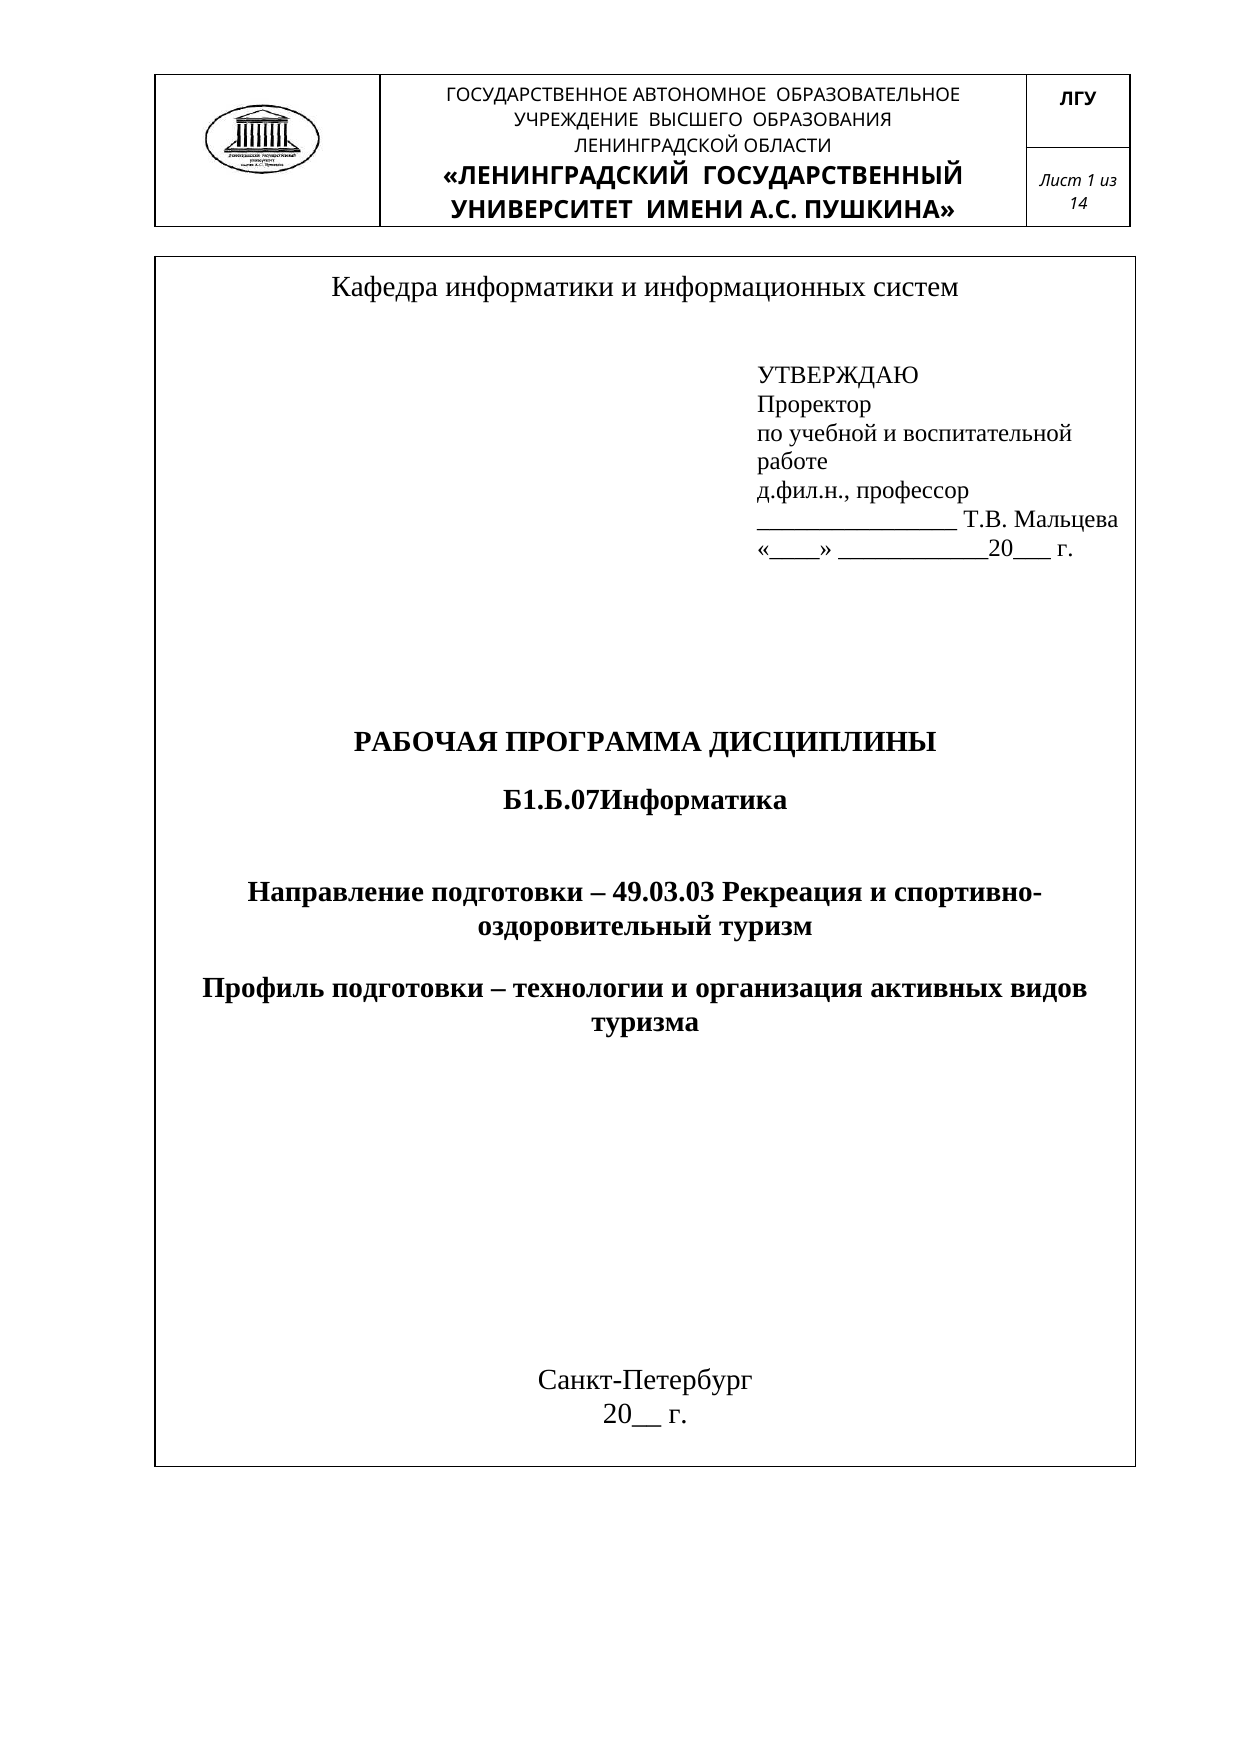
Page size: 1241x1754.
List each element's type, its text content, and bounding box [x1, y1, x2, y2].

table_header Кафедра информатики и информационных систем УТВЕРЖДАЮ Проректор по учебной и воспитательной работе д.фил.н., профессор ________________ Т.В. Мальцева «____» ____________20___ г. РАБОЧАЯ ПРОГРАММА ДИСЦИПЛИНЫ Б1.Б.07Информатика Направление подготовки – 49.03.03 Рекреация и спортивно-оздоровительный туризм Профиль подготовки – технологии и организация активных видов туризма Санкт-Петербург 20__ г. [156, 257, 1135, 1466]
picture [177, 75, 357, 205]
